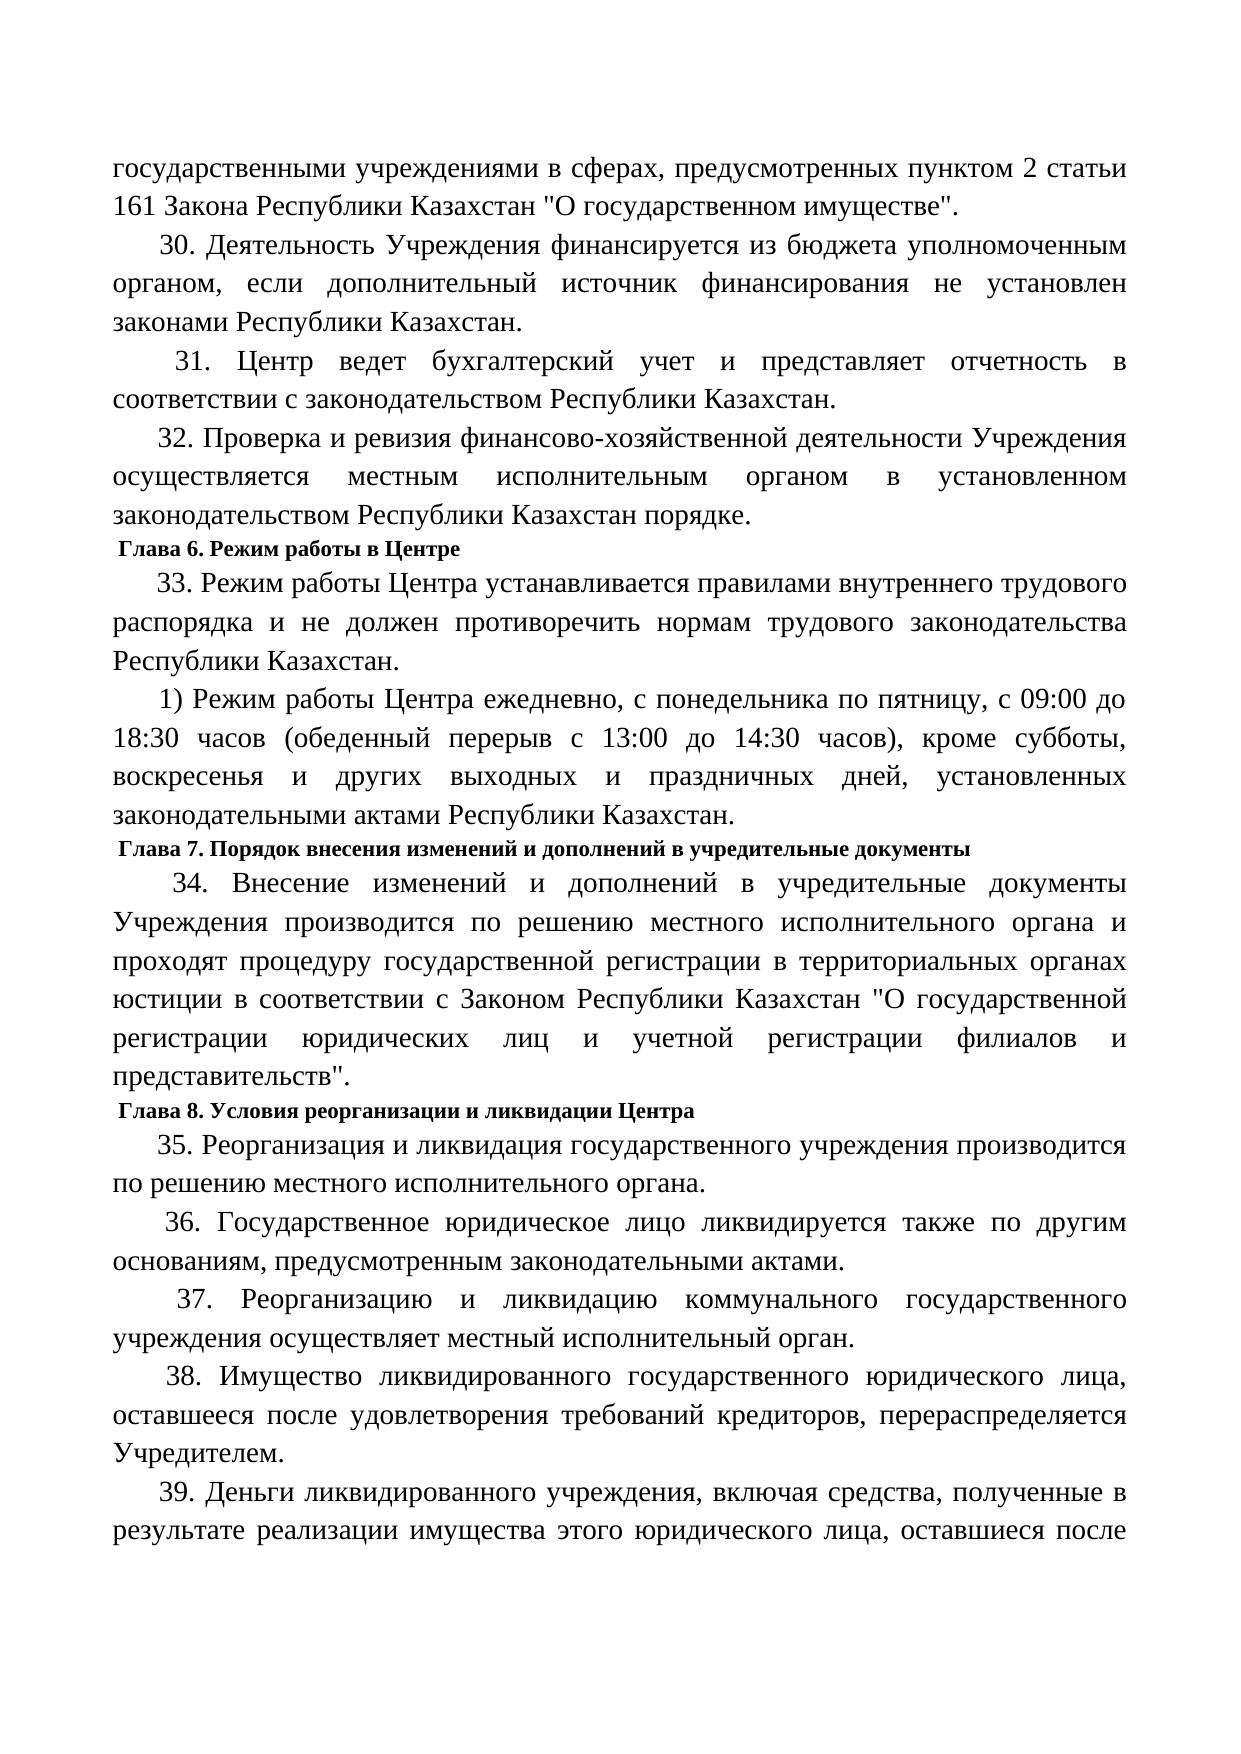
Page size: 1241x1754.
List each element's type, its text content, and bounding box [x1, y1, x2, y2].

text 1) Режим работы Центра ежедневно, с понедельника по пятницу, с 09:00 до 18:30 часов (обеденный перерыв с 13:00 до 14:30 часов), кроме субботы, воскресенья и других выходных и праздничных дней, установленных законодательными актами Республики Казахстан. [112, 681, 1128, 830]
text 37. Реорганизацию и ликвидацию коммунального государственного учреждения осуществляет местный исполнительный орган. [112, 1281, 1128, 1353]
text Глава 7. Порядок внесения изменений и дополнений в учредительные документы [112, 835, 1128, 862]
text 31. Центр ведет бухгалтерский учет и представляет отчетность в соответствии с законодательством Республики Казахстан. [112, 343, 1128, 415]
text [112, 150, 1128, 222]
text 30. Деятельность Учреждения финансируется из бюджета уполномоченным органом, если дополнительный источник финансирования не установлен законами Республики Казахстан. [112, 227, 1128, 338]
text 35. Реорганизация и ликвидация государственного учреждения производится по решению местного исполнительного органа. [112, 1127, 1128, 1199]
text Глава 6. Режим работы в Центре [112, 535, 1128, 562]
text 38. Имущество ликвидированного государственного юридического лица, оставшееся после удовлетворения требований кредиторов, перераспределяется Учредителем. [112, 1358, 1128, 1469]
text Глава 8. Условия реорганизации и ликвидации Центра [112, 1097, 1128, 1123]
text 33. Режим работы Центра устанавливается правилами внутреннего трудового распорядка и не должен противоречить нормам трудового законодательства Республики Казахстан. [112, 566, 1128, 676]
text 34. Внесение изменений и дополнений в учредительные документы Учреждения производится по решению местного исполнительного органа и проходят процедуру государственной регистрации в территориальных органах юстиции в соответствии с Законом Республики Казахстан "О государственной регистрации юридических лиц и учетной регистрации филиалов и представительств". [112, 866, 1128, 1092]
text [112, 1474, 1128, 1546]
text 32. Проверка и ревизия финансово-хозяйственной деятельности Учреждения осуществляется местным исполнительным органом в установленном законодательством Республики Казахстан порядке. [112, 420, 1128, 530]
text 36. Государственное юридическое лицо ликвидируется также по другим основаниям, предусмотренным законодательными актами. [112, 1204, 1128, 1276]
